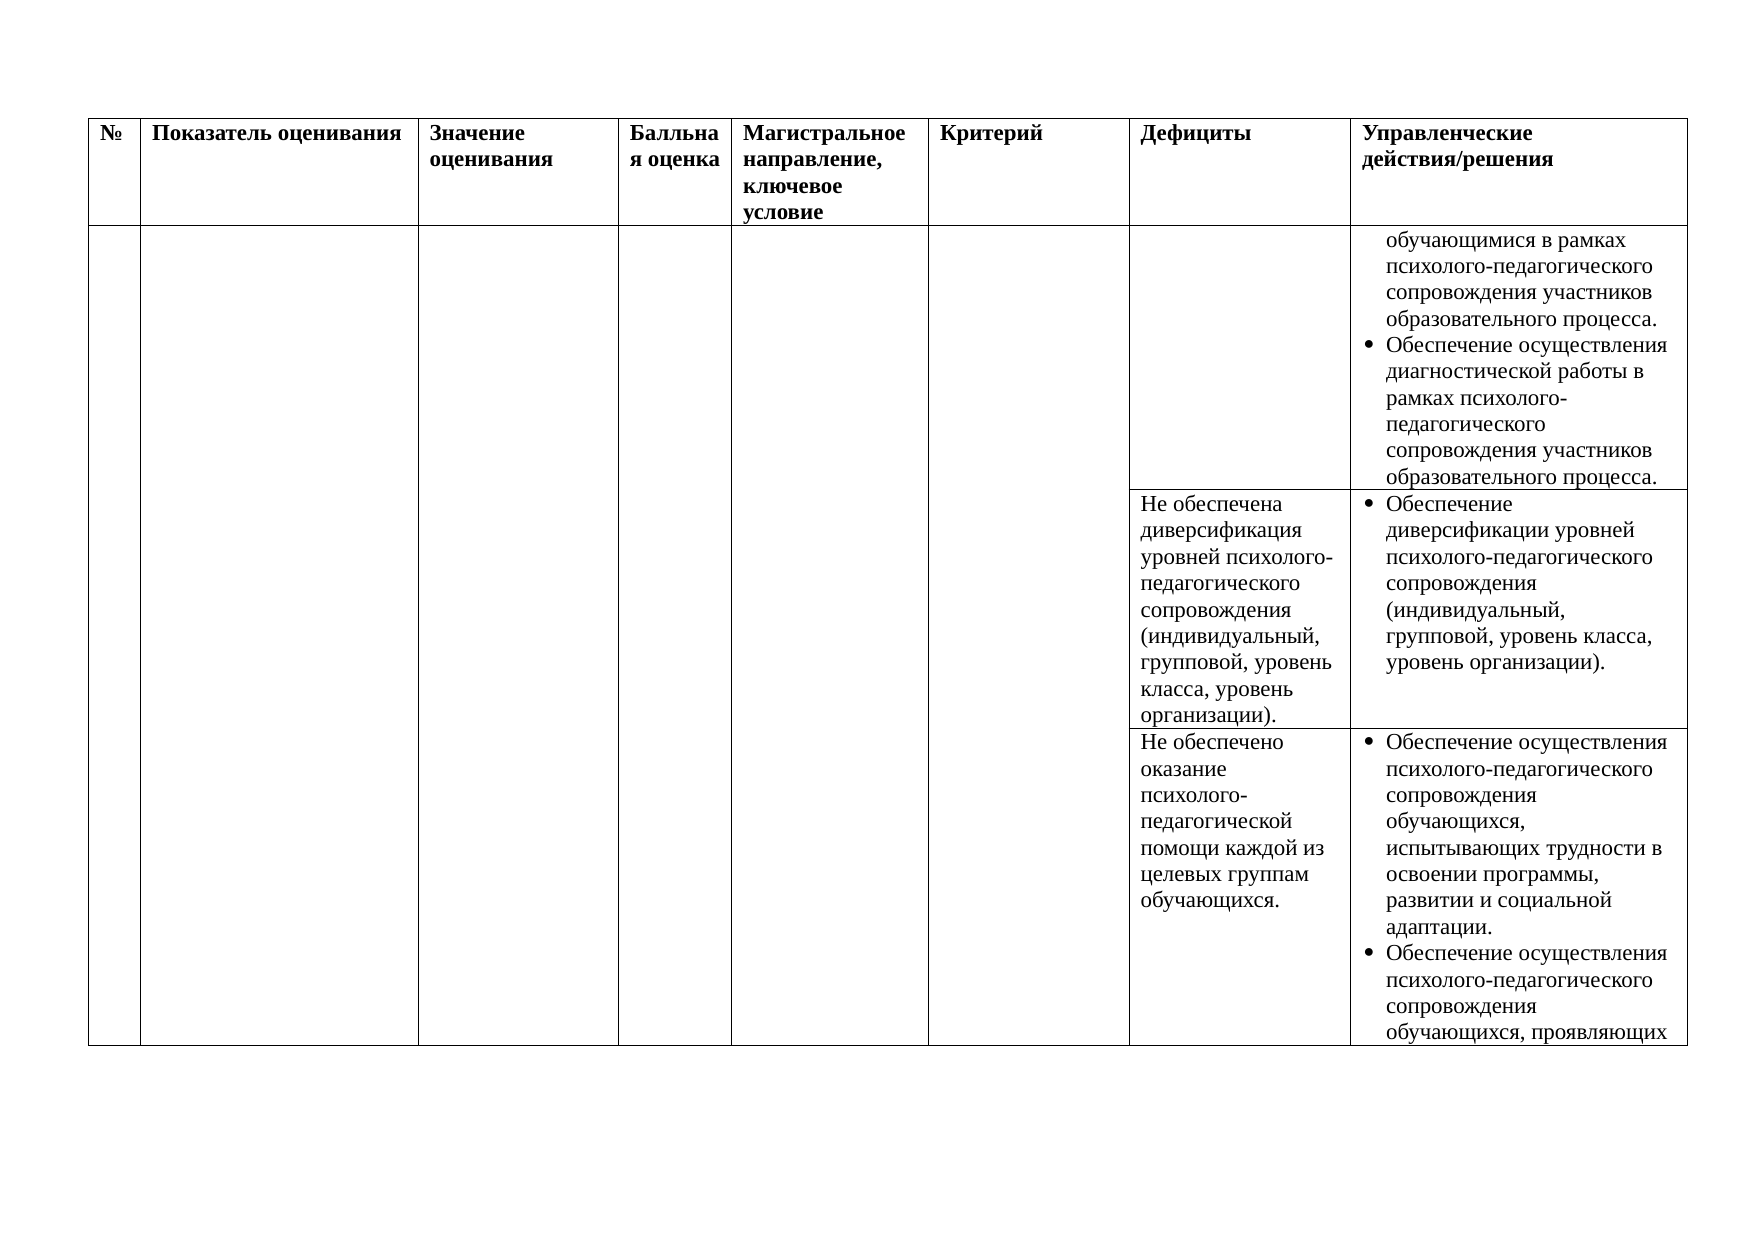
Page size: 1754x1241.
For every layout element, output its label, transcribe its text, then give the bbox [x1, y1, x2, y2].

table_header Управленческие действия/решения [1351, 119, 1687, 224]
table_header Магистральное направление, ключевое условие [732, 119, 928, 224]
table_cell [1351, 729, 1687, 1045]
table_header Значение оценивания [419, 119, 618, 224]
table_header № [89, 119, 140, 224]
table_cell Обеспечение диверсификации уровней психолого-педагогического сопровождения (индивидуальный, групповой, уровень класса, уровень организации). [1351, 490, 1687, 727]
table_cell Не обеспечена диверсификация уровней психолого-педагогического сопровождения (индивидуальный, групповой, уровень класса, уровень организации). [1130, 490, 1350, 727]
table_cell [1130, 226, 1350, 489]
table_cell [1351, 226, 1687, 489]
table_header Балльная оценка [619, 119, 731, 224]
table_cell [1130, 729, 1350, 1045]
table_header Дефициты [1130, 119, 1350, 224]
table_header Показатель оценивания [141, 119, 418, 224]
table_header Критерий [929, 119, 1129, 224]
